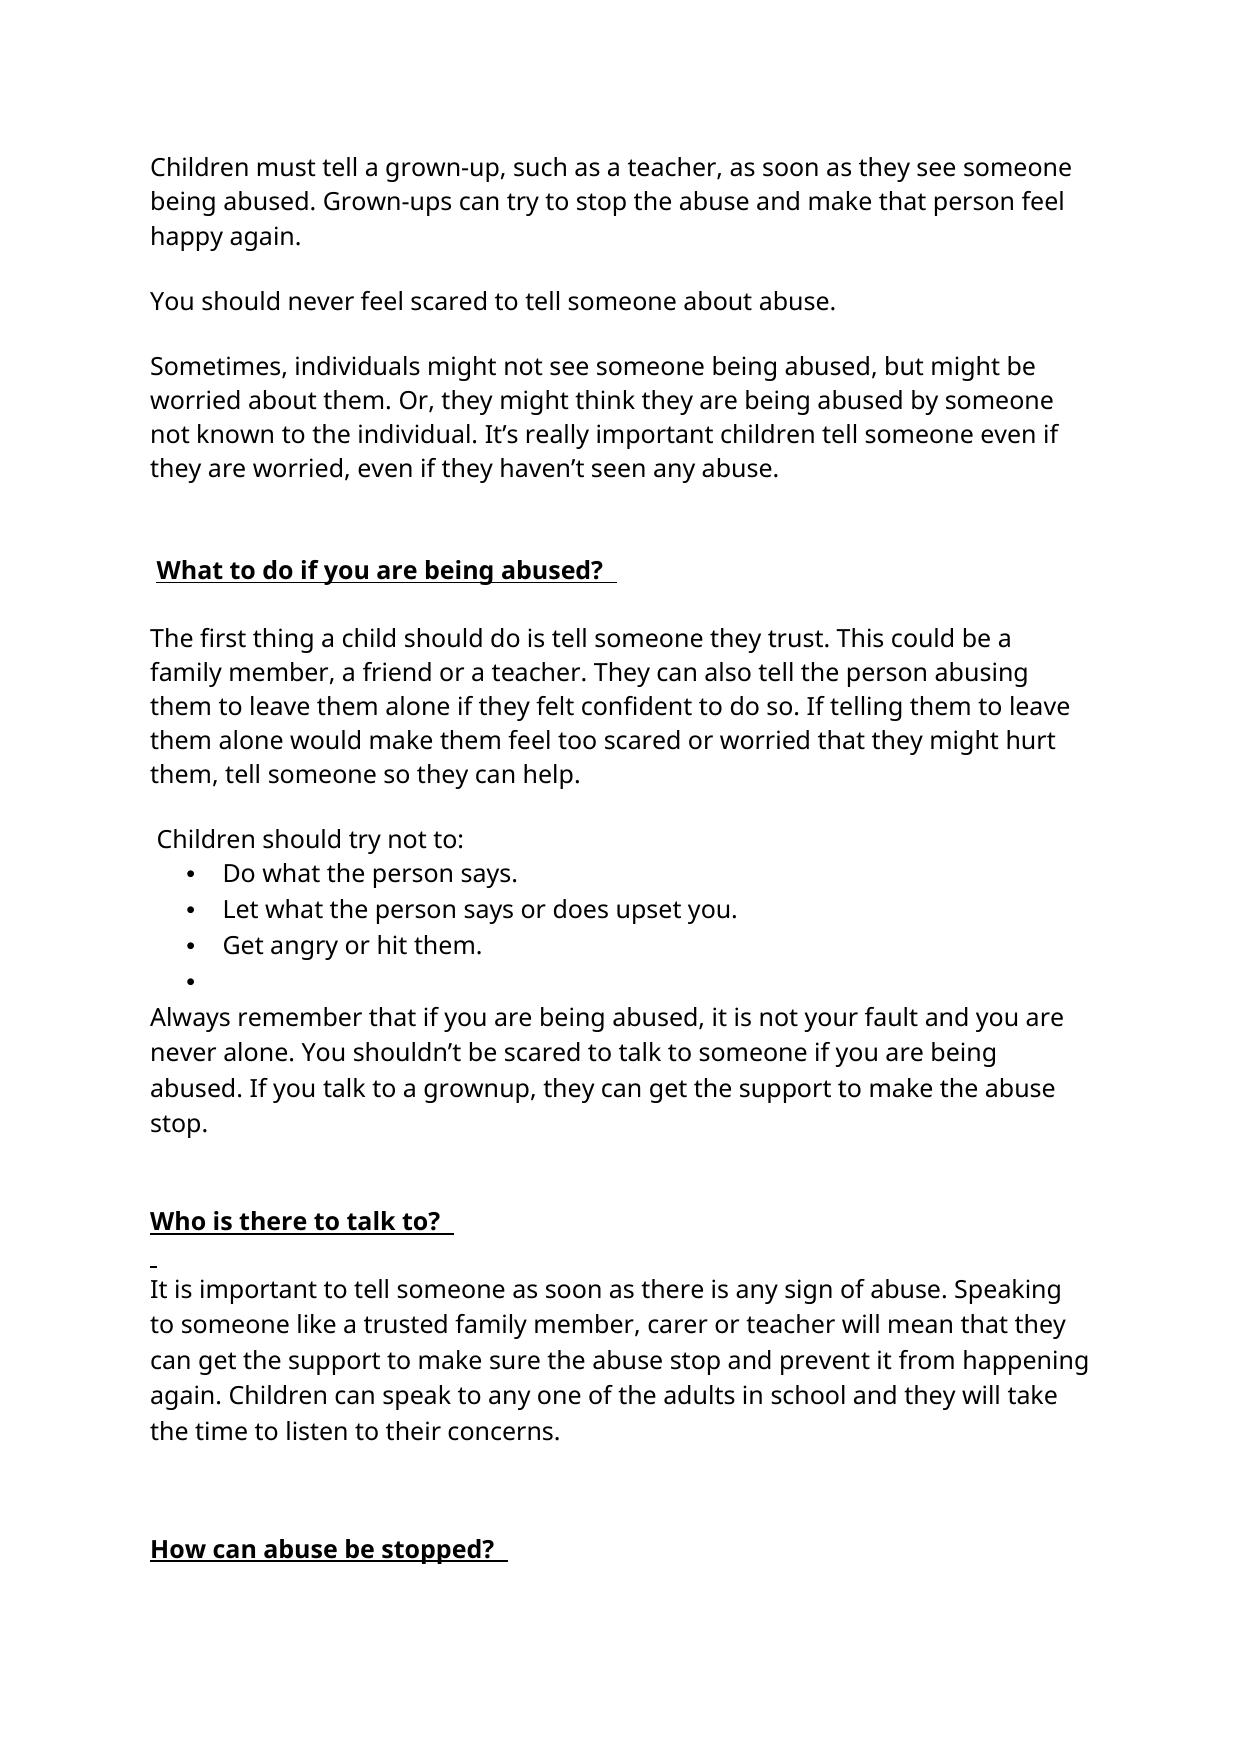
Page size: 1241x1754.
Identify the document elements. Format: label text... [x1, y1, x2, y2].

text What to do if you are being abused? [150, 553, 1090, 587]
list Let what the person says or does upset you. [186, 892, 1090, 926]
text Who is there to talk to? [150, 1204, 1090, 1238]
list Do what the person says. [186, 856, 1090, 890]
text Children should try not to: [150, 822, 1090, 856]
text You should never feel scared to tell someone about abuse. [150, 283, 1090, 317]
text Sometimes, individuals might not see someone being abused, but might be worried about them. Or, they might think they are being abused by someone not known to the individual. It’s really important children tell someone even if they are worried, even if they haven’t seen any abuse. [150, 348, 1090, 484]
text Children must tell a grown-up, such as a teacher, as soon as they see someone being abused. Grown-ups can try to stop the abuse and make that person feel happy again. [150, 150, 1090, 252]
text The first thing a child should do is tell someone they trust. This could be a family member, a friend or a teacher. They can also tell the person abusing them to leave them alone if they felt confident to do so. If telling them to leave them alone would make them feel too scared or worried that they might hurt them, tell someone so they can help. [150, 621, 1090, 791]
text How can abuse be stopped? [150, 1532, 1090, 1566]
list Get angry or hit them. [186, 928, 1090, 962]
text Always remember that if you are being abused, it is not your fault and you are never alone. You shouldn’t be scared to talk to someone if you are being abused. If you talk to a grownup, they can get the support to make the abuse stop. [150, 1000, 1090, 1140]
text It is important to tell someone as soon as there is any sign of abuse. Speaking to someone like a trusted family member, carer or teacher will mean that they can get the support to make sure the abuse stop and prevent it from happening again. Children can speak to any one of the adults in school and they will take the time to listen to their concerns. [150, 1272, 1090, 1447]
